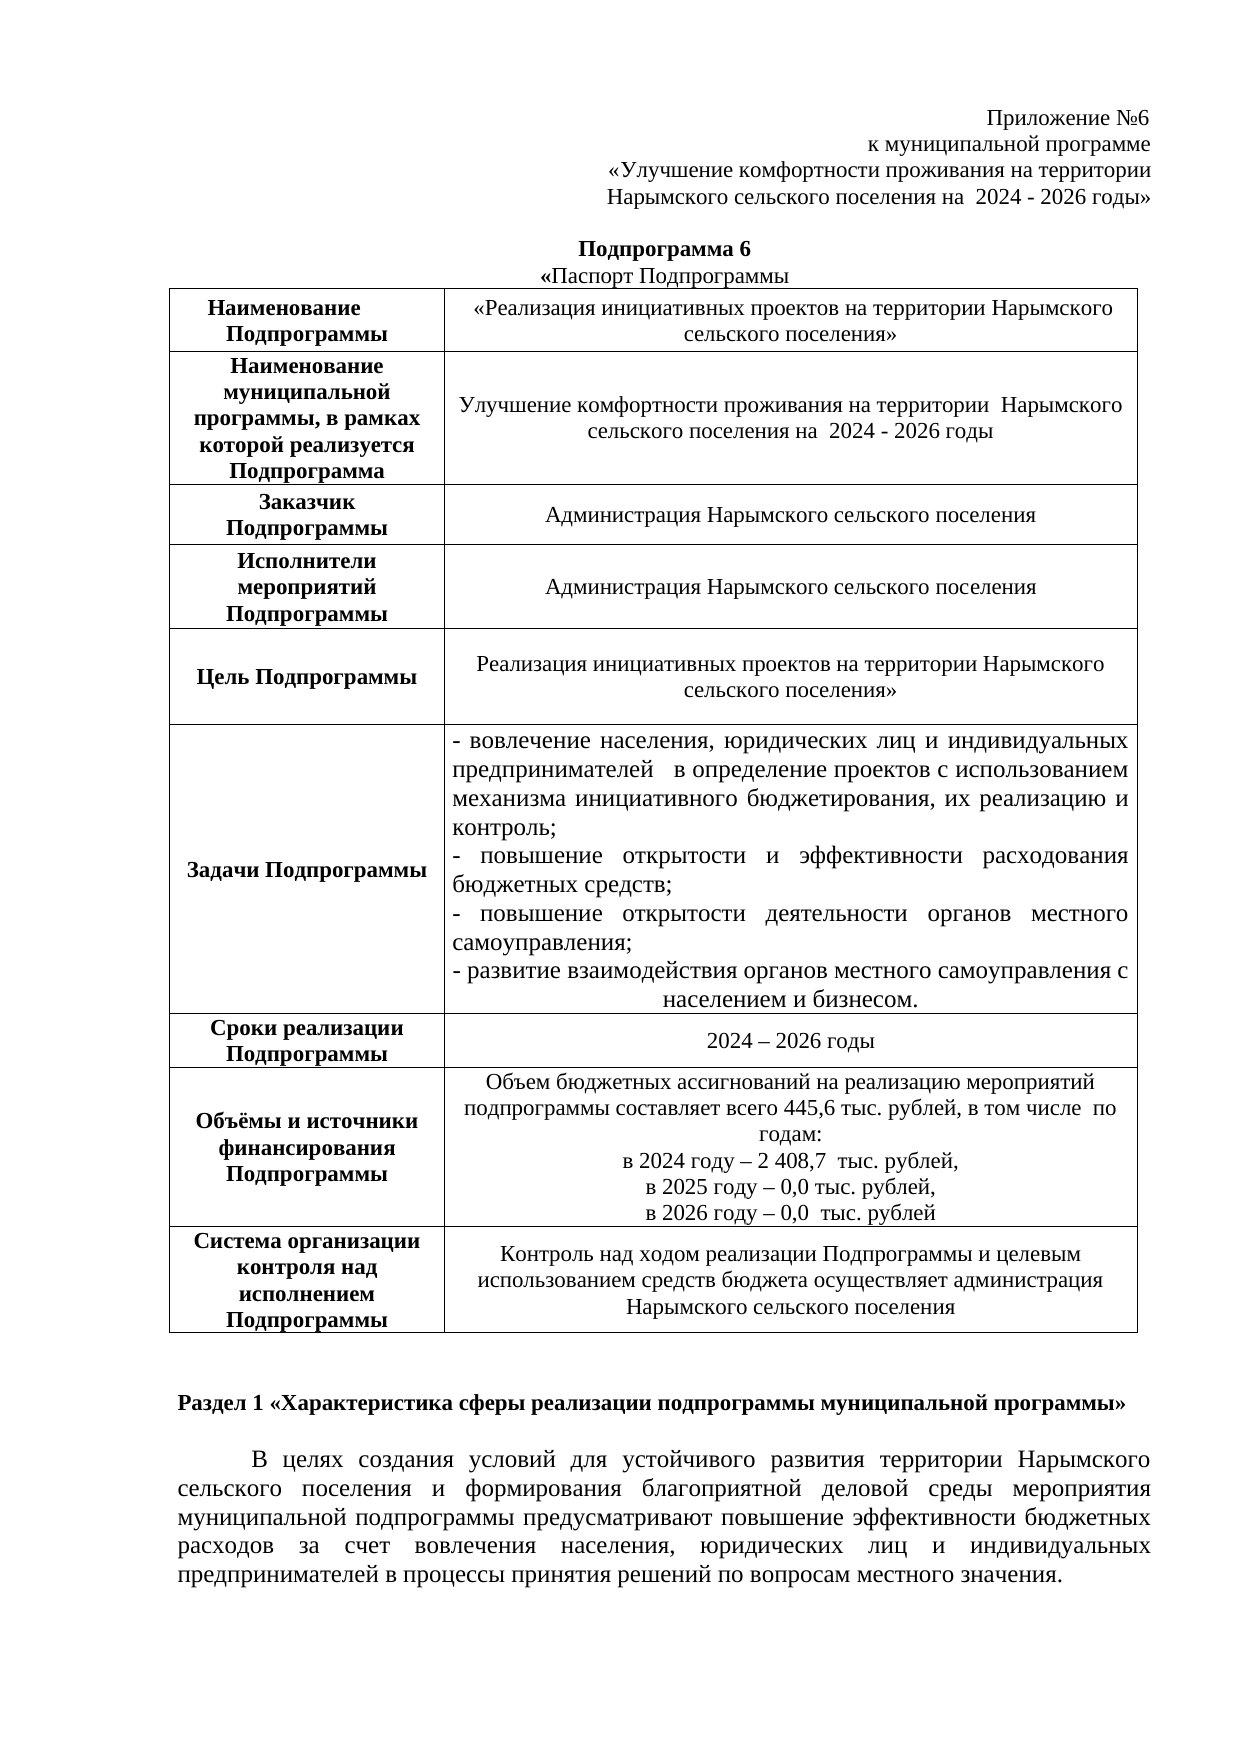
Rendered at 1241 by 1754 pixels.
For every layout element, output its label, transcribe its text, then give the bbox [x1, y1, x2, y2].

table_cell Администрация Нарымского сельского поселения [445, 485, 1137, 544]
table_cell Цель Подпрограммы [170, 629, 444, 724]
table_cell - вовлечение населения, юридических лиц и индивидуальных предпринимателей в определение проектов с использованием механизма инициативного бюджетирования, их реализацию и контроль; - повышение открытости и эффективности расходования бюджетных средств; - повышение открытости деятельности органов местного самоуправления; - развитие взаимодействия органов местного самоуправления с населением и бизнесом. [445, 725, 1137, 1013]
text Раздел 1 «Характеристика сферы реализации подпрограммы муниципальной программы» [177, 1389, 1152, 1415]
text Приложение №6 [177, 104, 1152, 130]
table_header «Реализация инициативных проектов на территории Нарымского сельского поселения» [445, 289, 1137, 351]
table_cell Объем бюджетных ассигнований на реализацию мероприятий подпрограммы составляет всего 445,6 тыс. рублей, в том числе по годам: в 2024 году – 2 408,7 тыс. рублей, в 2025 году – 0,0 тыс. рублей, в 2026 году – 0,0 тыс. рублей [445, 1068, 1137, 1226]
text Подпрограмма 6 [177, 236, 1152, 262]
table_header Наименование Подпрограммы [170, 289, 444, 351]
table_cell Улучшение комфортности проживания на территории Нарымского сельского поселения на 2024 - 2026 годы [445, 352, 1137, 483]
text «Паспорт Подпрограммы [177, 262, 1152, 288]
table_cell Задачи Подпрограммы [170, 725, 444, 1013]
table_cell Сроки реализации Подпрограммы [170, 1014, 444, 1067]
text «Улучшение комфортности проживания на территории Нарымского сельского поселения на 2024 - 2026 годы» [177, 156, 1152, 209]
table_cell 2024 – 2026 годы [445, 1014, 1137, 1067]
text к муниципальной программе [177, 130, 1152, 156]
table_cell Исполнители мероприятий Подпрограммы [170, 545, 444, 628]
table_cell Система организации контроля над исполнением Подпрограммы [170, 1227, 444, 1332]
table_cell Заказчик Подпрограммы [170, 485, 444, 544]
list В целях создания условий для устойчивого развития территории Нарымского сельского поселения и формирования благоприятной деловой среды мероприятия муниципальной подпрограммы предусматривают повышение эффективности бюджетных расходов за счет вовлечения населения, юридических лиц и индивидуальных предпринимателей в процессы принятия решений по вопросам местного значения. [177, 1444, 1152, 1588]
table_cell Контроль над ходом реализации Подпрограммы и целевым использованием средств бюджета осуществляет администрация Нарымского сельского поселения [445, 1227, 1137, 1332]
table_cell Наименование муниципальной программы, в рамках которой реализуется Подпрограмма [170, 352, 444, 483]
table_cell Реализация инициативных проектов на территории Нарымского сельского поселения» [445, 629, 1137, 724]
table_cell Объёмы и источники финансирования Подпрограммы [170, 1068, 444, 1226]
table_cell Администрация Нарымского сельского поселения [445, 545, 1137, 628]
